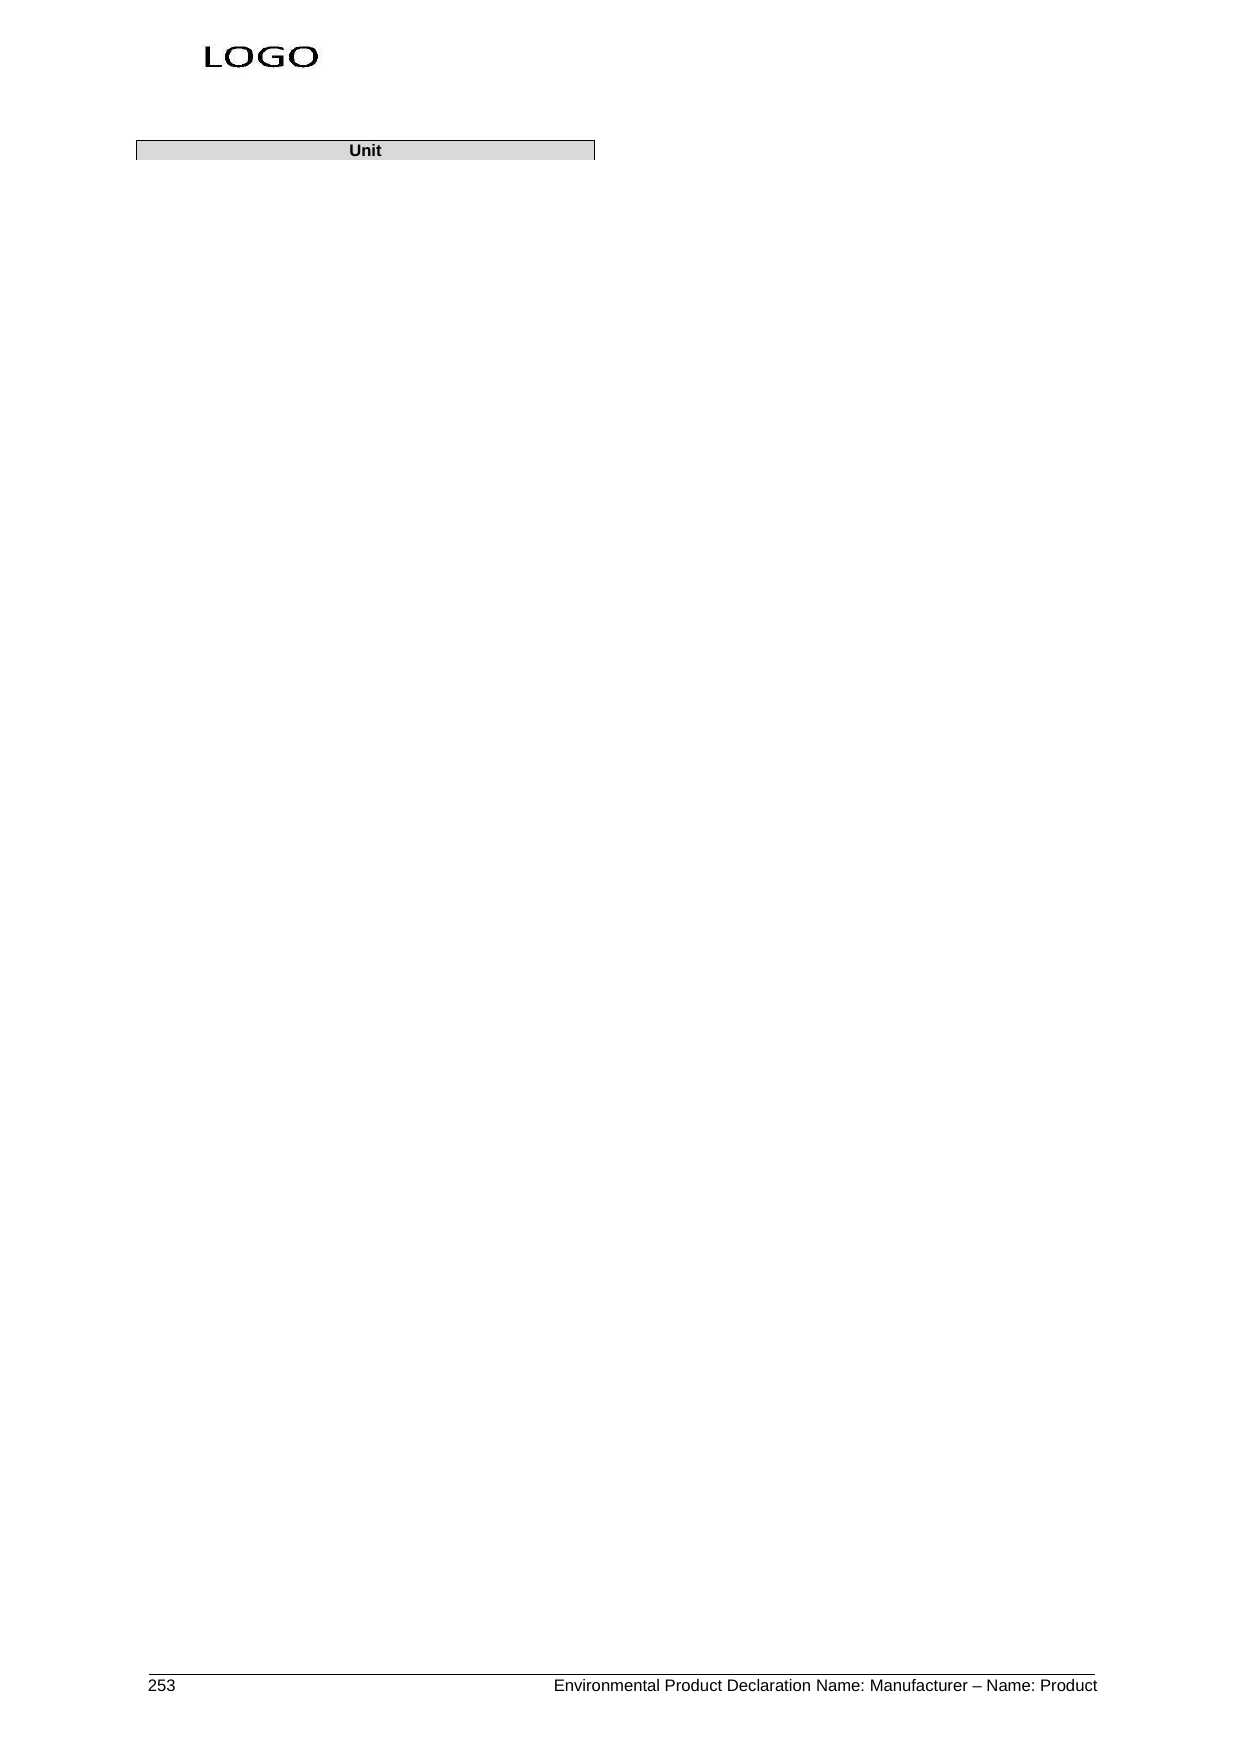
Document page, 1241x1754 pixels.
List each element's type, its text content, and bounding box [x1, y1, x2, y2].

picture [148, 13, 623, 102]
table_header Unit [137, 141, 594, 160]
